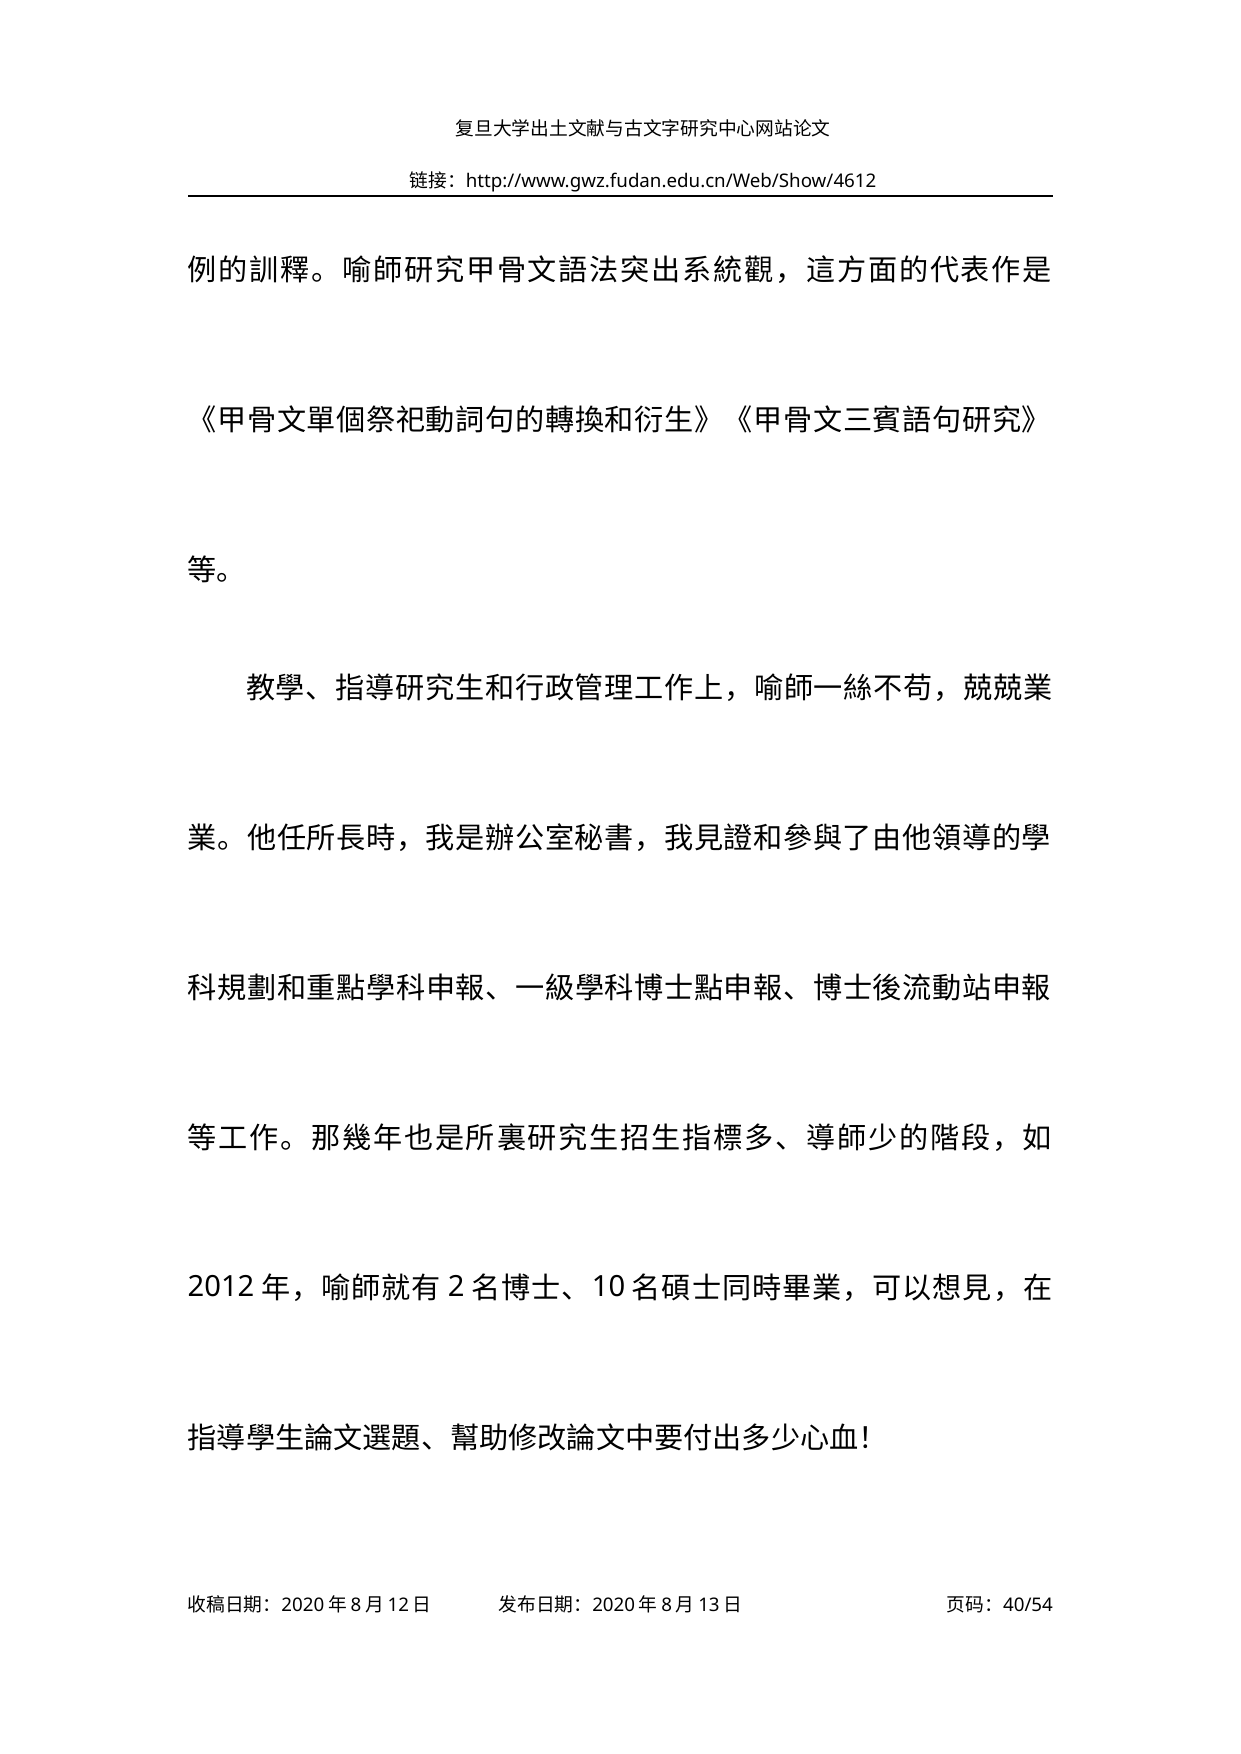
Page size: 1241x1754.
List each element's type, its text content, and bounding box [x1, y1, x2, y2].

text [187, 231, 1053, 606]
text 教學、指導研究生和行政管理工作上，喻師一絲不苟，兢兢業業。他任所長時，我是辦公室秘書，我見證和參與了由他領導的學科規劃和重點學科申報、一級學科博士點申報、博士後流動站申報等工作。那幾年也是所裏研究生招生指標多、導師少的階段，如2012年，喻師就有2名博士、10名碩士同時畢業，可以想見，在指導學生論文選題、幫助修改論文中要付出多少心血！ [187, 648, 1053, 1473]
